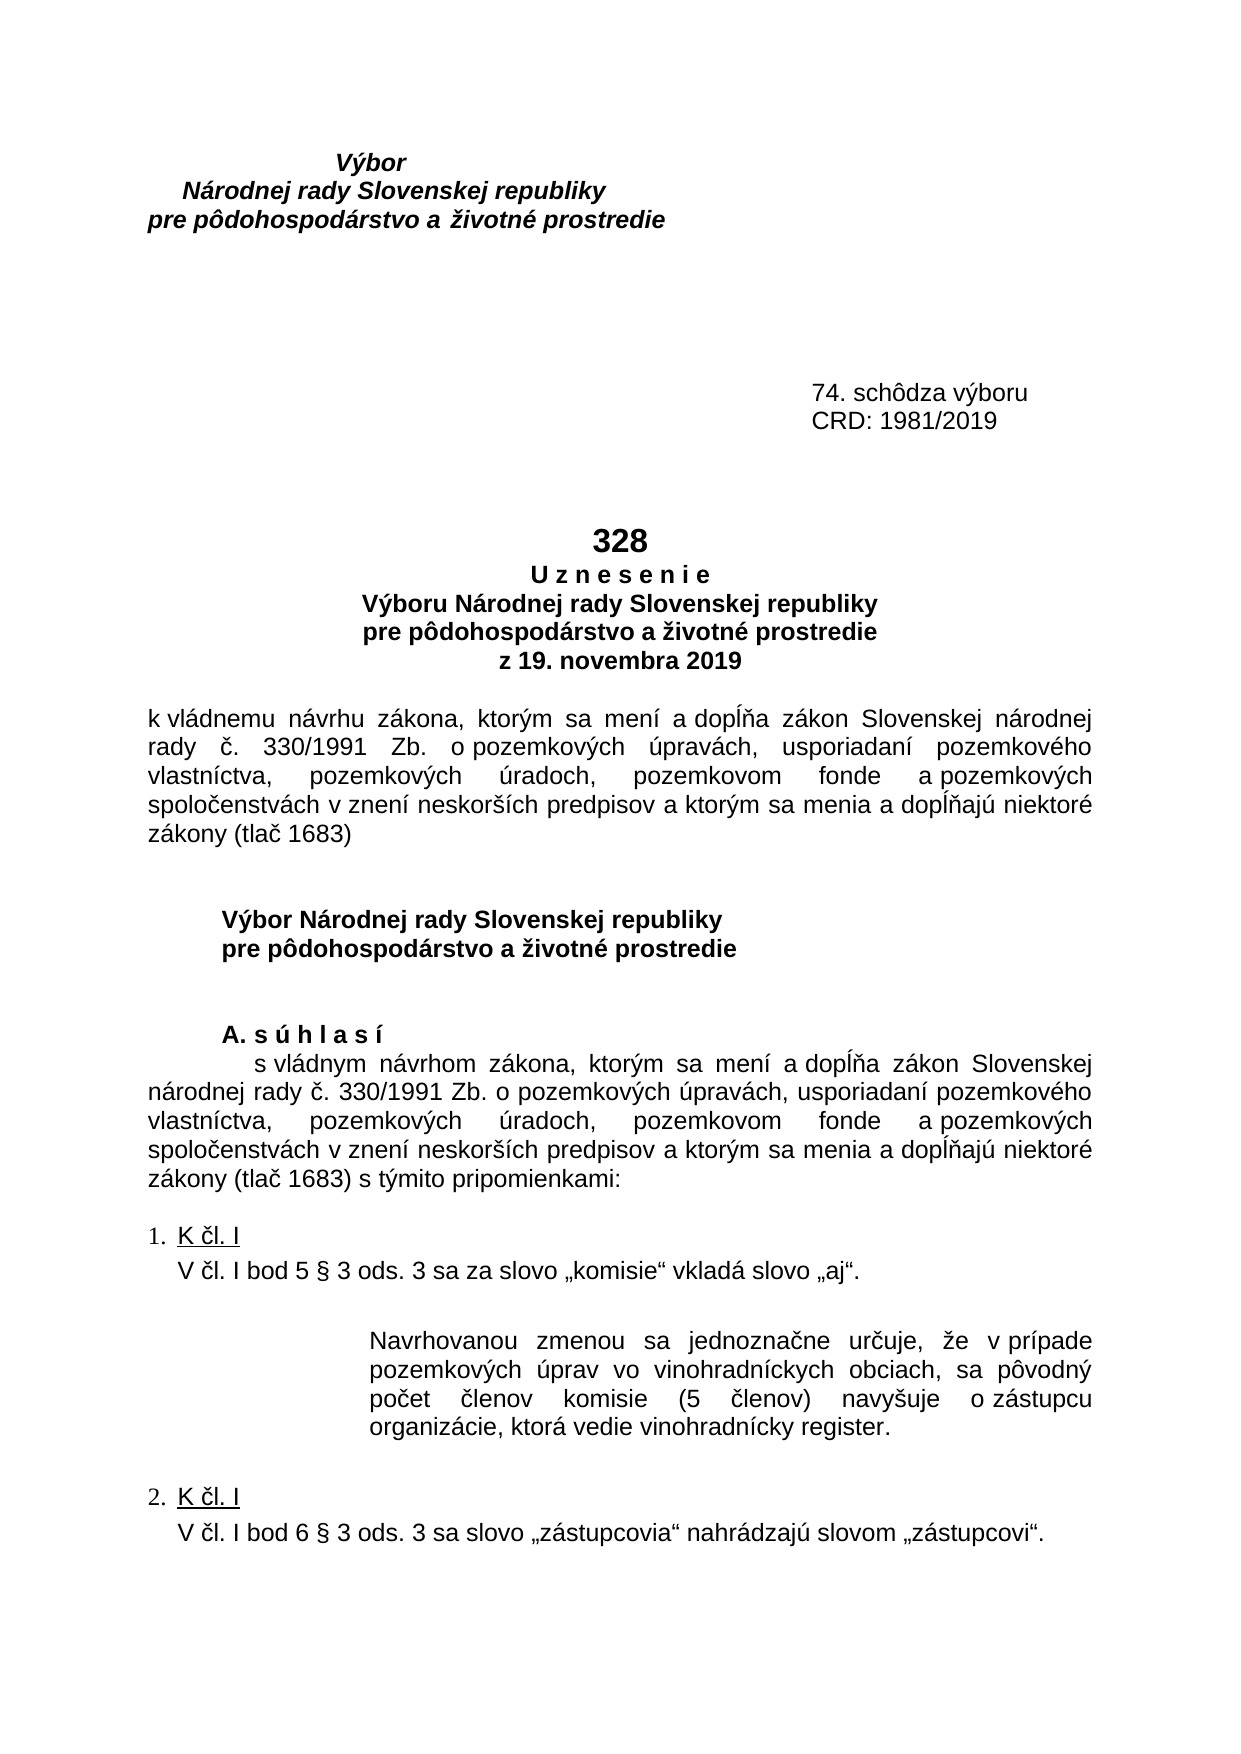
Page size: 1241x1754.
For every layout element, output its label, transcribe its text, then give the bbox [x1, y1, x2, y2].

text A. s ú h l a s í [148, 1020, 1093, 1048]
text Výboru Národnej rady Slovenskej republiky [148, 588, 1093, 617]
text U z n e s e n i e [148, 560, 1093, 588]
text pre pôdohospodárstvo a životné prostredie [148, 205, 1093, 234]
text 328 [148, 521, 1093, 560]
text k vládnemu návrhu zákona, ktorým sa mení a dopĺňa zákon Slovenskej národnej rady č. 330/1991 Zb. o pozemkových úpravách, usporiadaní pozemkového vlastníctva, pozemkových úradoch, pozemkovom fonde a pozemkových spoločenstvách v znení neskorších predpisov a ktorým sa menia a dopĺňajú niektoré zákony (tlač 1683) [148, 703, 1093, 847]
list V čl. I bod 6 § 3 ods. 3 sa slovo „zástupcovia“ nahrádzajú slovom „zástupcovi“. [177, 1517, 1093, 1546]
text Výbor Národnej rady Slovenskej republiky [148, 905, 1093, 933]
list K čl. I [148, 1221, 1093, 1250]
text pre pôdohospodárstvo a životné prostredie [148, 617, 1093, 646]
list Navrhovanou zmenou sa jednoznačne určuje, že v prípade pozemkových úprav vo vinohradníckych obciach, sa pôvodný počet členov komisie (5 členov) navyšuje o zástupcu organizácie, ktorá vedie vinohradnícky register. [369, 1326, 1093, 1441]
list V čl. I bod 5 § 3 ods. 3 sa za slovo „komisie“ vkladá slovo „aj“. [177, 1256, 1093, 1285]
text pre pôdohospodárstvo a životné prostredie [148, 933, 1093, 962]
list K čl. I [148, 1482, 1093, 1511]
text Výbor [148, 148, 1093, 176]
text 74. schôdza výboru [148, 378, 1093, 406]
text Národnej rady Slovenskej republiky [148, 176, 1093, 205]
text z 19. novembra 2019 [148, 646, 1093, 675]
text s vládnym návrhom zákona, ktorým sa mení a dopĺňa zákon Slovenskej národnej rady č. 330/1991 Zb. o pozemkových úpravách, usporiadaní pozemkového vlastníctva, pozemkových úradoch, pozemkovom fonde a pozemkových spoločenstvách v znení neskorších predpisov a ktorým sa menia a dopĺňajú niektoré zákony (tlač 1683) s týmito pripomienkami: [148, 1048, 1093, 1192]
text CRD: 1981/2019 [148, 406, 1093, 464]
